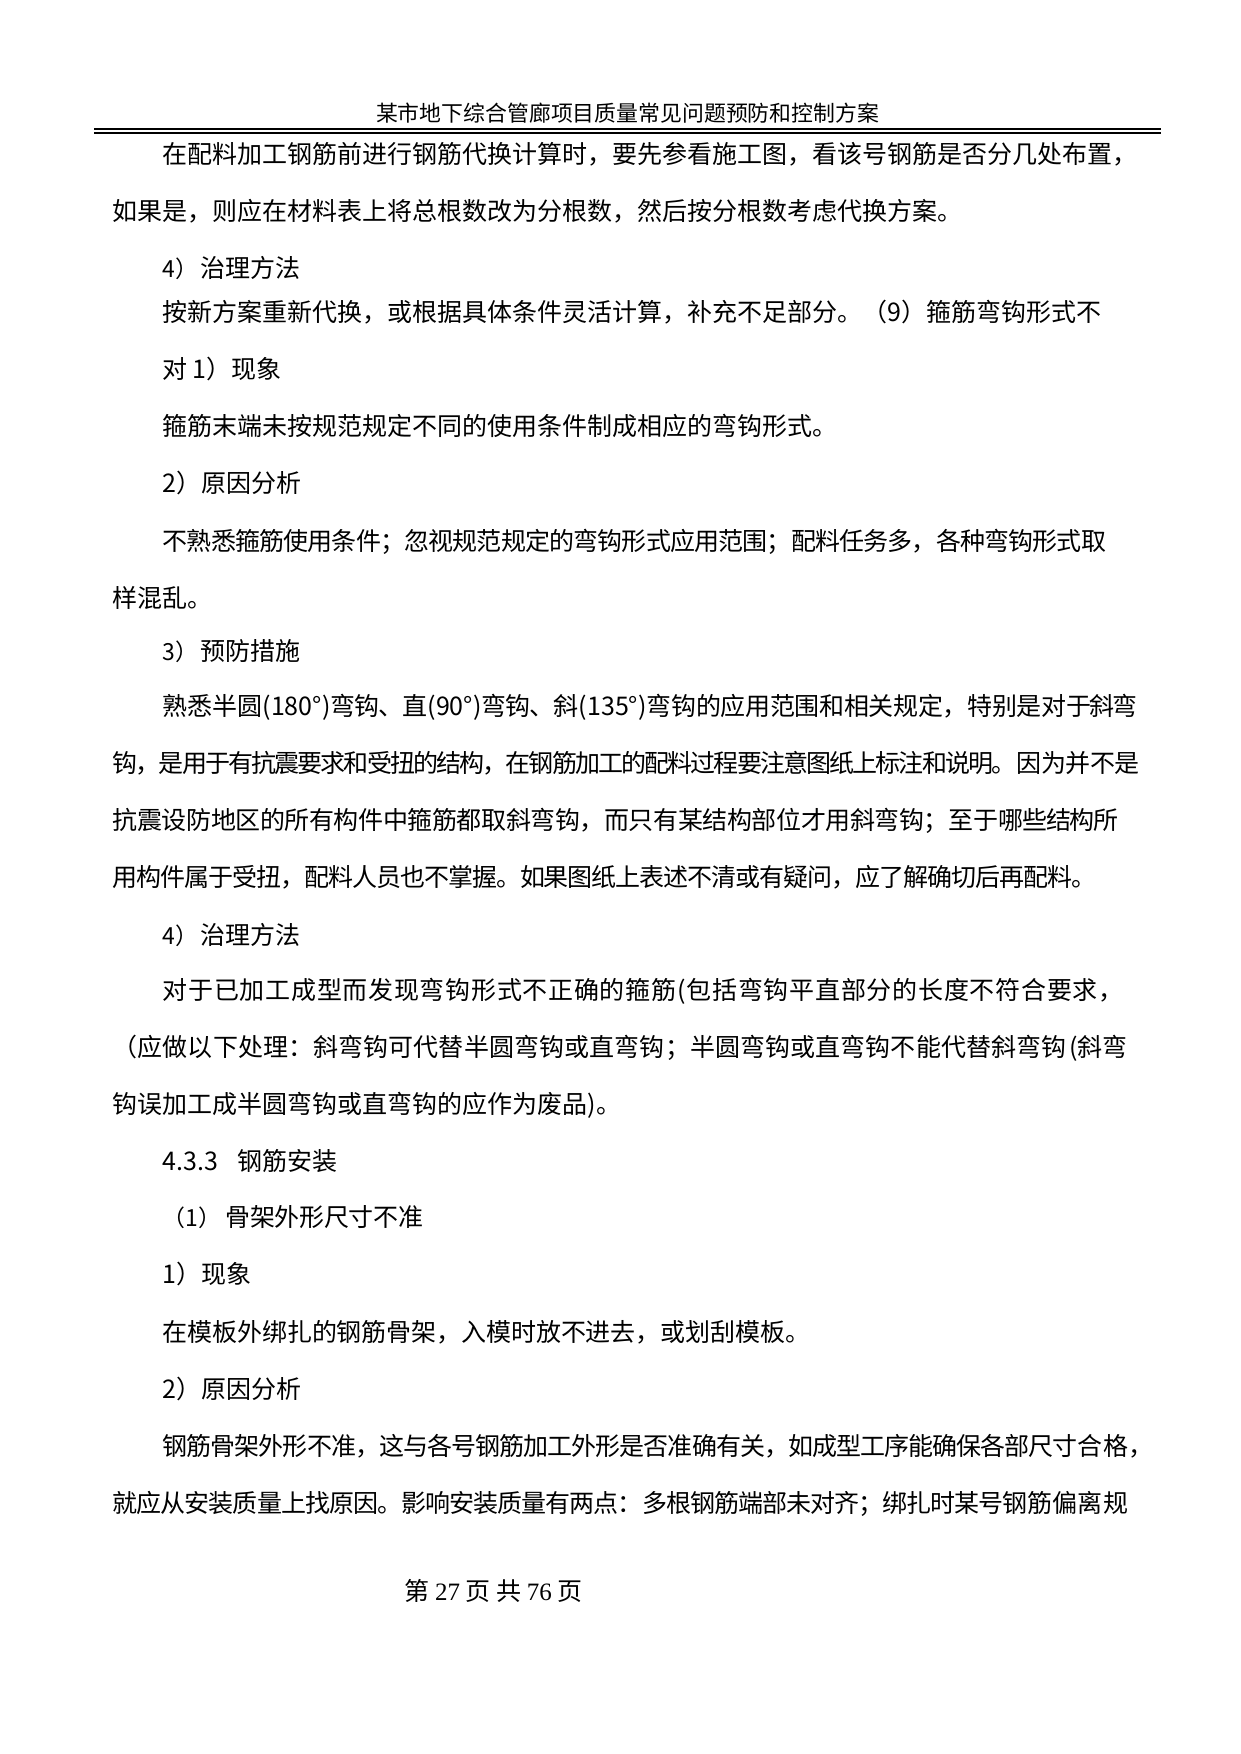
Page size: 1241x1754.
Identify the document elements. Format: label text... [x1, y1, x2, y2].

text 对于已加工成型而发现弯钩形式不正确的箍筋(包括弯钩平直部分的长度不符合要求，（应做以下处理：斜弯钩可代替半圆弯钩或直弯钩；半圆弯钩或直弯钩不能代替斜弯钩(斜弯钩误加工成半圆弯钩或直弯钩的应作为废品)。 [112, 970, 1128, 1121]
list 治理方法 [162, 915, 1153, 951]
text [112, 1427, 1128, 1520]
text 箍筋末端未按规范规定不同的使用条件制成相应的弯钩形式。2）原因分析 [162, 406, 838, 500]
list 预防措施 [162, 635, 1153, 667]
text 按新方案重新代换，或根据具体条件灵活计算，补充不足部分。（9）箍筋弯钩形式不对1）现象 [162, 292, 1125, 386]
text 不熟悉箍筋使用条件；忽视规范规定的弯钩形式应用范围；配料任务多，各种弯钩形式取样混乱。 [112, 521, 1128, 614]
list 治理方法 [162, 249, 1153, 285]
text 在模板外绑扎的钢筋骨架，入模时放不进去，或划刮模板。2）原因分析 [162, 1312, 813, 1405]
list 骨架外形尺寸不准1）现象 [162, 1197, 425, 1291]
list 钢筋安装 [162, 1142, 1153, 1178]
text 熟悉半圆(180°)弯钩、直(90°)弯钩、斜(135°)弯钩的应用范围和相关规定，特别是对于斜弯钩，是用于有抗震要求和受扭的结构，在钢筋加工的配料过程要注意图纸上标注和说明。因为并不是抗震设防地区的所有构件中箍筋都取斜弯钩，而只有某结构部位才用斜弯钩；至于哪些结构所用构件属于受扭，配料人员也不掌握。如果图纸上表述不清或有疑问，应了解确切后再配料。 [112, 686, 1140, 894]
text 在配料加工钢筋前进行钢筋代换计算时，要先参看施工图，看该号钢筋是否分几处布置， 如果是，则应在材料表上将总根数改为分根数，然后按分根数考虑代换方案。 [112, 134, 1138, 227]
